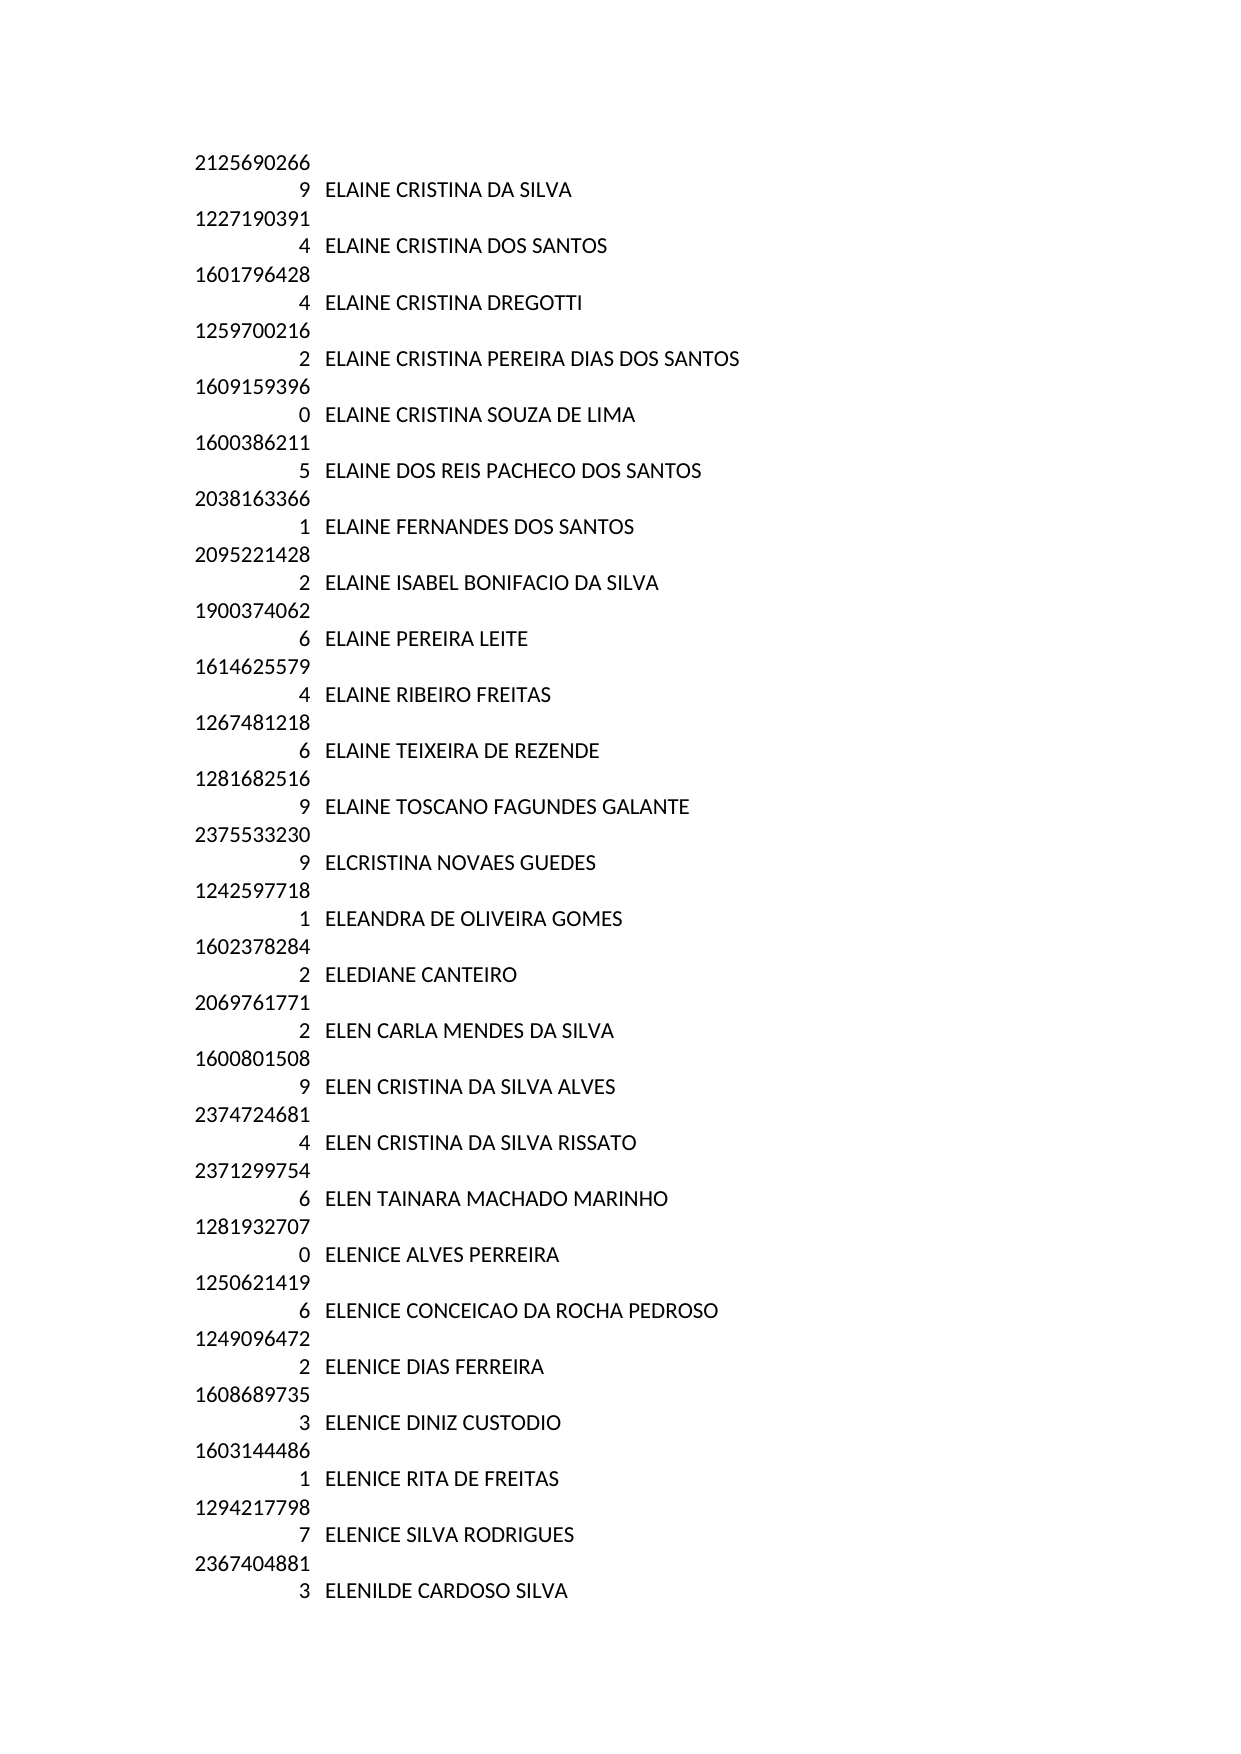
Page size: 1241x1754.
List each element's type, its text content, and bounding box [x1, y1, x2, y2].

table_cell ELAINE CRISTINA DOS SANTOS [318, 204, 862, 260]
table_cell ELAINE TEIXEIRA DE REZENDE [318, 708, 862, 764]
table_cell 16003862115 [177, 428, 318, 484]
table_cell ELAINE RIBEIRO FREITAS [318, 652, 862, 708]
table_cell 23674048813 [177, 1549, 318, 1605]
table_cell ELAINE PEREIRA LEITE [318, 596, 862, 652]
table_cell 23747246814 [177, 1100, 318, 1156]
table_cell 20952214282 [177, 540, 318, 596]
table_cell ELAINE FERNANDES DOS SANTOS [318, 484, 862, 540]
table_cell 12490964722 [177, 1325, 318, 1381]
table_cell 20381633661 [177, 484, 318, 540]
table_cell ELAINE ISABEL BONIFACIO DA SILVA [318, 540, 862, 596]
table_cell ELENILDE CARDOSO SILVA [318, 1549, 862, 1605]
table_cell 12271903914 [177, 204, 318, 260]
table_cell 20697617712 [177, 988, 318, 1044]
table_cell 16091593960 [177, 372, 318, 428]
table_cell ELCRISTINA NOVAES GUEDES [318, 820, 862, 876]
table_cell ELEDIANE CANTEIRO [318, 932, 862, 988]
table_cell ELENICE CONCEICAO DA ROCHA PEDROSO [318, 1269, 862, 1324]
table_cell 19003740626 [177, 596, 318, 652]
table_cell 12819327070 [177, 1213, 318, 1268]
table_cell ELAINE CRISTINA DA SILVA [318, 148, 862, 204]
table_cell 16023782842 [177, 932, 318, 988]
table_cell 16017964284 [177, 260, 318, 316]
table_cell 21256902669 [177, 148, 318, 204]
table_cell ELENICE DINIZ CUSTODIO [318, 1381, 862, 1437]
table_cell 12674812186 [177, 708, 318, 764]
table_cell ELAINE DOS REIS PACHECO DOS SANTOS [318, 428, 862, 484]
table_cell 12597002162 [177, 316, 318, 372]
table_cell ELENICE RITA DE FREITAS [318, 1437, 862, 1493]
table_cell 16086897353 [177, 1381, 318, 1437]
table_cell 12816825169 [177, 764, 318, 820]
table_cell ELAINE TOSCANO FAGUNDES GALANTE [318, 764, 862, 820]
table_cell ELEN CRISTINA DA SILVA RISSATO [318, 1100, 862, 1156]
table_cell ELEN TAINARA MACHADO MARINHO [318, 1156, 862, 1212]
table_cell ELAINE CRISTINA SOUZA DE LIMA [318, 372, 862, 428]
table_cell ELAINE CRISTINA DREGOTTI [318, 260, 862, 316]
table_cell 23712997546 [177, 1156, 318, 1212]
table_cell 16146255794 [177, 652, 318, 708]
table_cell 23755332309 [177, 820, 318, 876]
table_cell 16008015089 [177, 1044, 318, 1100]
table_cell ELEANDRA DE OLIVEIRA GOMES [318, 876, 862, 932]
table_cell 16031444861 [177, 1437, 318, 1493]
table_cell ELEN CARLA MENDES DA SILVA [318, 988, 862, 1044]
table_cell ELENICE ALVES PERREIRA [318, 1213, 862, 1268]
table_cell ELAINE CRISTINA PEREIRA DIAS DOS SANTOS [318, 316, 862, 372]
table_cell 12425977181 [177, 876, 318, 932]
table_cell ELEN CRISTINA DA SILVA ALVES [318, 1044, 862, 1100]
table_cell 12942177987 [177, 1493, 318, 1549]
table_cell ELENICE DIAS FERREIRA [318, 1325, 862, 1381]
table_cell 12506214196 [177, 1269, 318, 1324]
table_cell ELENICE SILVA RODRIGUES [318, 1493, 862, 1549]
